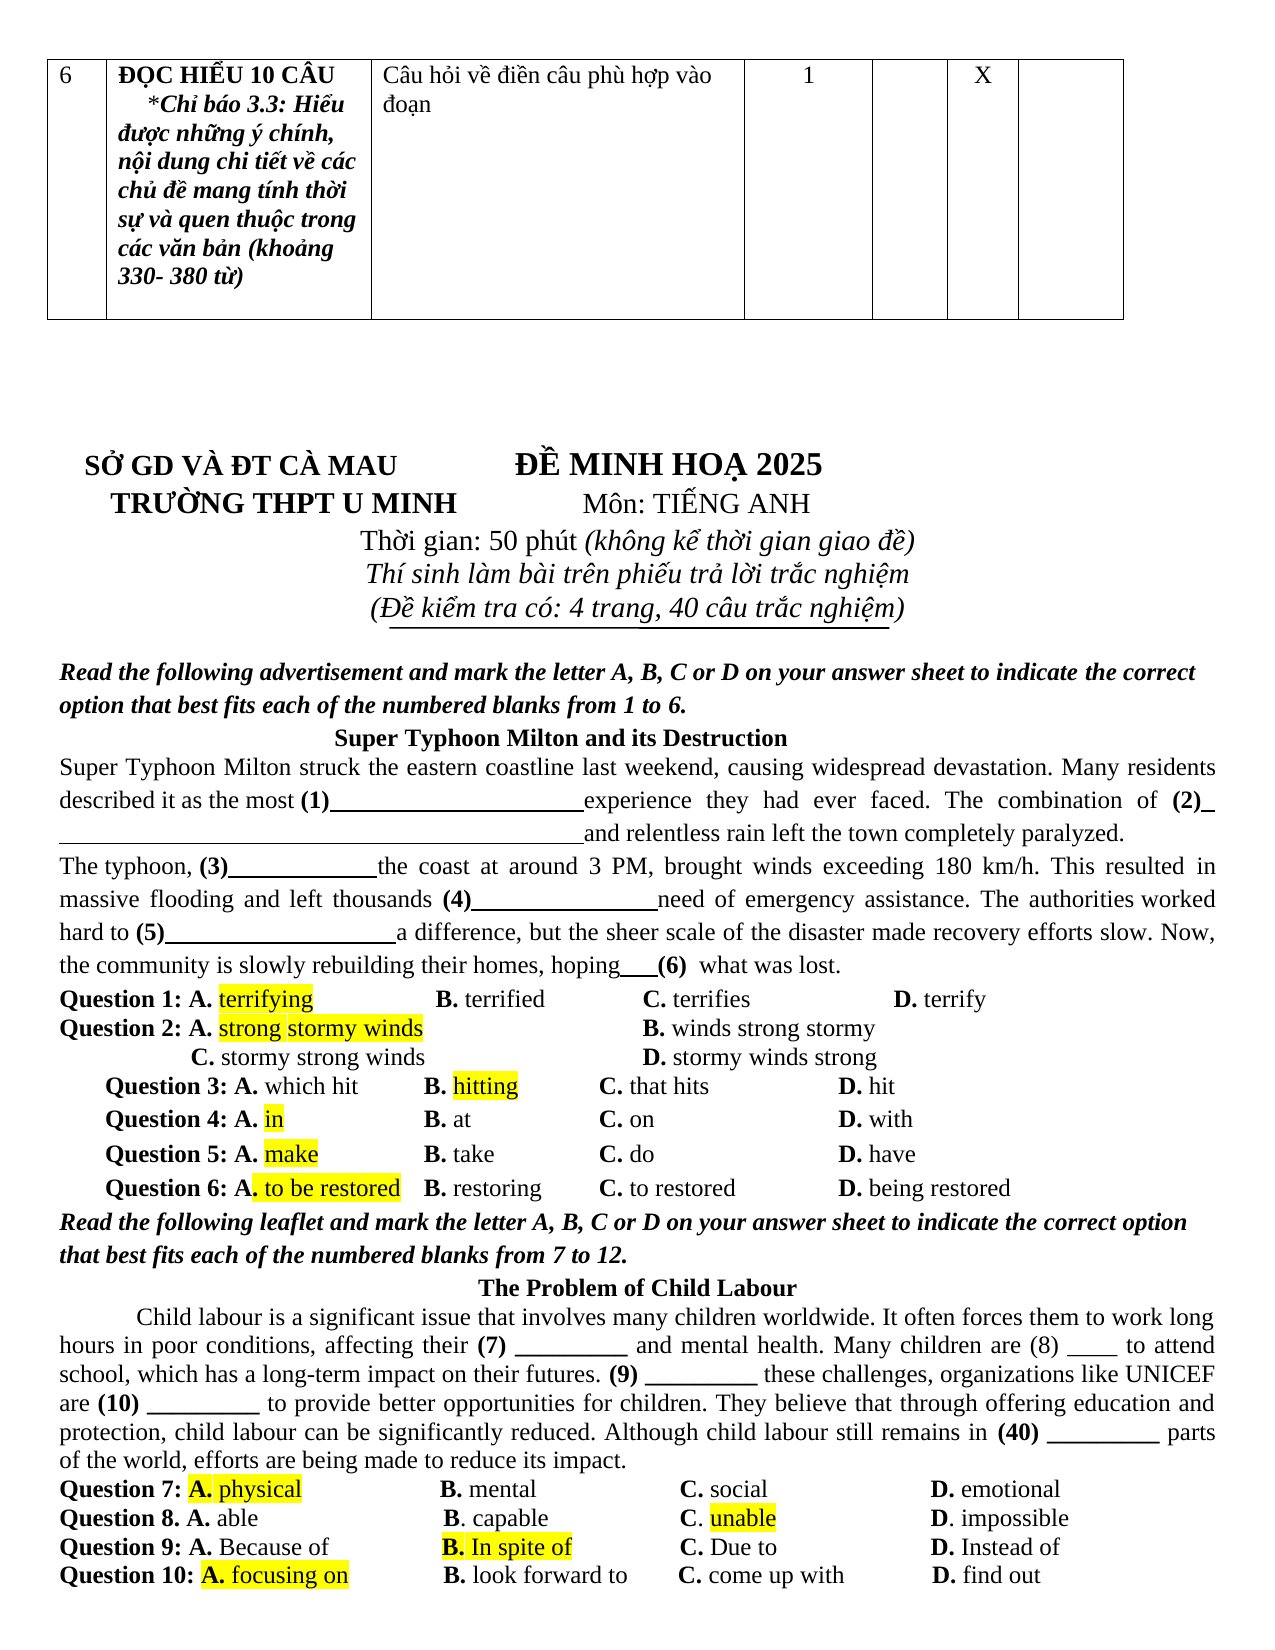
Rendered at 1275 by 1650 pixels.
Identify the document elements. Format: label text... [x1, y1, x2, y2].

text Question 2: A. strong stormy winds B. winds strong stormy [59, 1013, 1216, 1042]
text Question 8. A. able B. capable C. unable D. impossible [776, 1503, 1216, 1532]
text Question 10: A. focusing on B. look forward to C. come up with D. find out [349, 1560, 1216, 1589]
text Question 9: A. Because of B. In spite of C. Due to D. Instead of [572, 1532, 1216, 1560]
table_cell Question 4: A. in [105, 1104, 424, 1139]
table_cell B. at [424, 1104, 599, 1139]
text Read the following leaflet and mark the letter A, B, C or D on your answer sheet to indicate the correct option that best fits each of the numbered blanks from 7 to 12. [59, 1207, 1216, 1268]
text Thí sinh làm bài trên phiếu trả lời trắc nghiệm [59, 557, 1216, 590]
text Question 7: A. physical B. mental C. social D. emotional [59, 1474, 188, 1503]
table_cell D. being restored [838, 1174, 1077, 1207]
text Thời gian: 50 phút (không kể thời gian giao đề) [59, 523, 1216, 557]
text The Problem of Child Labour [59, 1273, 1216, 1302]
text The typhoon, (3) the coast at around 3 PM, brought winds exceeding 180 km/h. This resulted in massive flooding and left thousands (4) need of emergency assistance. The authorities worked hard to (5) a difference, but the sheer scale of the disaster made recovery efforts slow. Now, the community is slowly rebuilding their homes, hoping (6) what was lost. [59, 851, 1216, 979]
text Read the following advertisement and mark the letter A, B, C or D on your answer sheet to indicate the correct option that best fits each of the numbered blanks from 1 to 6. [59, 657, 1216, 719]
table_cell ĐỌC HIỂU 10 CÂU *Chỉ báo 3.3: Hiểu được những ý chính, nội dung chi tiết về các chủ đề mang tính thời sự và quen thuộc trong các văn bản (khoảng 330- 380 từ) [107, 60, 371, 319]
text SỞ GD VÀ ĐT CÀ MAU ĐỀ MINH HOẠ 2025 [59, 444, 1216, 482]
table_cell 1 [745, 60, 872, 319]
table_cell C. on [599, 1104, 838, 1139]
text Question 7: A. physical B. mental C. social D. emotional [302, 1474, 1216, 1503]
table_cell Question 5: A. make [105, 1139, 424, 1174]
table_cell Question 6: A. to be restored [105, 1174, 424, 1207]
text (Đề kiểm tra có: 4 trang, 40 câu trắc nghiệm) [59, 590, 1216, 624]
table_header B. hitting [424, 1071, 599, 1104]
text C. stormy strong winds D. stormy winds strong [59, 1042, 1216, 1071]
table_cell Câu hỏi về điền câu phù hợp vào đoạn [372, 60, 744, 319]
table_cell [873, 60, 947, 319]
table_cell C. to restored [599, 1174, 838, 1207]
text TRƯỜNG THPT U MINH Môn: TIẾNG ANH [59, 485, 1216, 520]
table_cell B. take [424, 1139, 599, 1174]
text Question 9: A. Because of B. In spite of C. Due to D. Instead of [59, 1532, 442, 1560]
table_cell B. restoring [424, 1174, 599, 1207]
table_cell D. have [838, 1139, 1077, 1174]
table_header C. that hits [599, 1071, 838, 1104]
table_cell D. with [838, 1104, 1077, 1139]
table_cell X [948, 60, 1018, 319]
table_header D. hit [838, 1071, 1077, 1104]
table_cell [1019, 60, 1123, 319]
text Super Typhoon Milton and its Destruction [59, 723, 1216, 752]
text Question 1: A. terrifying B. terrified C. terrifies D. terrify [59, 983, 1216, 1013]
table_cell C. do [599, 1139, 838, 1174]
text Super Typhoon Milton struck the eastern coastline last weekend, causing widespread devastation. Many residents described it as the most (1) experience they had ever faced. The combination of (2) and relentless rain left the town completely paralyzed. [59, 752, 1216, 847]
text Question 8. A. able B. capable C. unable D. impossible [59, 1503, 710, 1532]
table_cell 6 [48, 60, 106, 319]
text Child labour is a significant issue that involves many children worldwide. It often forces them to work long hours in poor conditions, affecting their (7) _________ and mental health. Many children are (8) ____ to attend school, which has a long-term impact on their futures. (9) _________ these challenges, organizations like UNICEF are (10) _________ to provide better opportunities for children. They believe that through offering education and protection, child labour can be significantly reduced. Although child labour still remains in (40) _________ parts of the world, efforts are being made to reduce its impact. [59, 1302, 1216, 1474]
table_header Question 3: A. which hit [105, 1071, 424, 1104]
